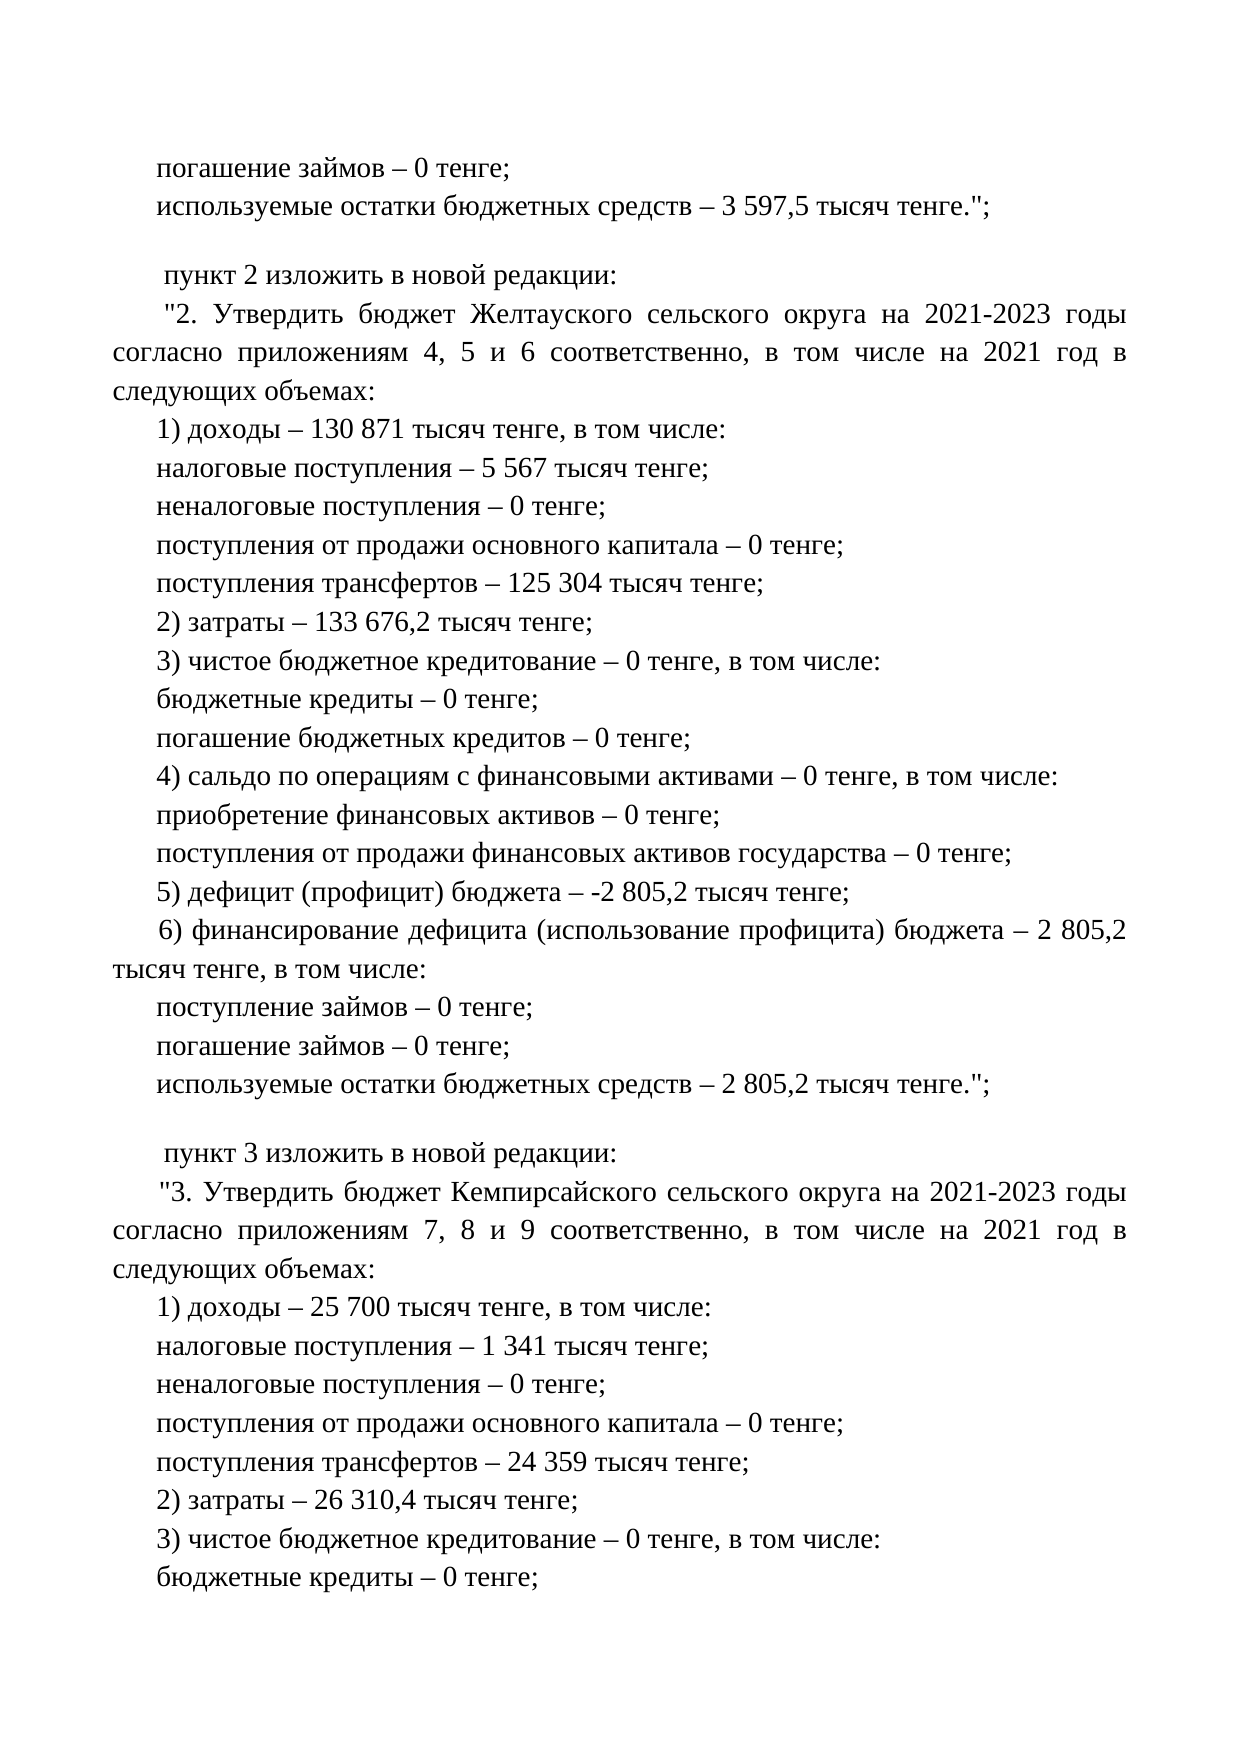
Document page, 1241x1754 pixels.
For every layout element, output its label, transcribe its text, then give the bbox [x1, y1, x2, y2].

text погашение займов – 0 тенге; [112, 1028, 1128, 1062]
text поступления от продажи основного капитала – 0 тенге; [112, 527, 1128, 561]
text поступления от продажи основного капитала – 0 тенге; [112, 1405, 1128, 1439]
text используемые остатки бюджетных средств – 3 597,5 тысяч тенге."; [112, 188, 1128, 222]
text неналоговые поступления – 0 тенге; [112, 1367, 1128, 1400]
text 2) затраты – 133 676,2 тысяч тенге; [112, 604, 1128, 638]
text 1) доходы – 130 871 тысяч тенге, в том числе: [112, 411, 1128, 445]
text погашение займов – 0 тенге; [112, 150, 1128, 183]
text погашение бюджетных кредитов – 0 тенге; [112, 720, 1128, 753]
text приобретение финансовых активов – 0 тенге; [112, 797, 1128, 830]
text налоговые поступления – 1 341 тысяч тенге; [112, 1328, 1128, 1362]
text налоговые поступления – 5 567 тысяч тенге; [112, 450, 1128, 483]
text используемые остатки бюджетных средств – 2 805,2 тысяч тенге."; [112, 1067, 1128, 1100]
text поступления трансфертов – 24 359 тысяч тенге; [112, 1444, 1128, 1477]
text 6) финансирование дефицита (использование профицита) бюджета – 2 805,2 тысяч тенге, в том числе: [112, 912, 1128, 984]
text 1) доходы – 25 700 тысяч тенге, в том числе: [112, 1289, 1128, 1323]
text "3. Утвердить бюджет Кемпирсайского сельского округа на 2021-2023 годы согласно приложениям 7, 8 и 9 соответственно, в том числе на 2021 год в следующих объемах: [112, 1174, 1128, 1284]
text бюджетные кредиты – 0 тенге; [112, 1559, 1128, 1593]
text неналоговые поступления – 0 тенге; [112, 488, 1128, 522]
text поступление займов – 0 тенге; [112, 989, 1128, 1023]
text "2. Утвердить бюджет Желтауского сельского округа на 2021-2023 годы согласно приложениям 4, 5 и 6 соответственно, в том числе на 2021 год в следующих объемах: [112, 296, 1128, 406]
text поступления от продажи финансовых активов государства – 0 тенге; [112, 835, 1128, 869]
text пункт 3 изложить в новой редакции: [112, 1135, 1128, 1169]
text пункт 2 изложить в новой редакции: [112, 257, 1128, 291]
text 4) сальдо по операциям с финансовыми активами – 0 тенге, в том числе: [112, 758, 1128, 792]
text бюджетные кредиты – 0 тенге; [112, 681, 1128, 715]
text 3) чистое бюджетное кредитование – 0 тенге, в том числе: [112, 1521, 1128, 1554]
text поступления трансфертов – 125 304 тысяч тенге; [112, 566, 1128, 599]
text 3) чистое бюджетное кредитование – 0 тенге, в том числе: [112, 643, 1128, 676]
text 2) затраты – 26 310,4 тысяч тенге; [112, 1482, 1128, 1516]
text 5) дефицит (профицит) бюджета – -2 805,2 тысяч тенге; [112, 874, 1128, 907]
